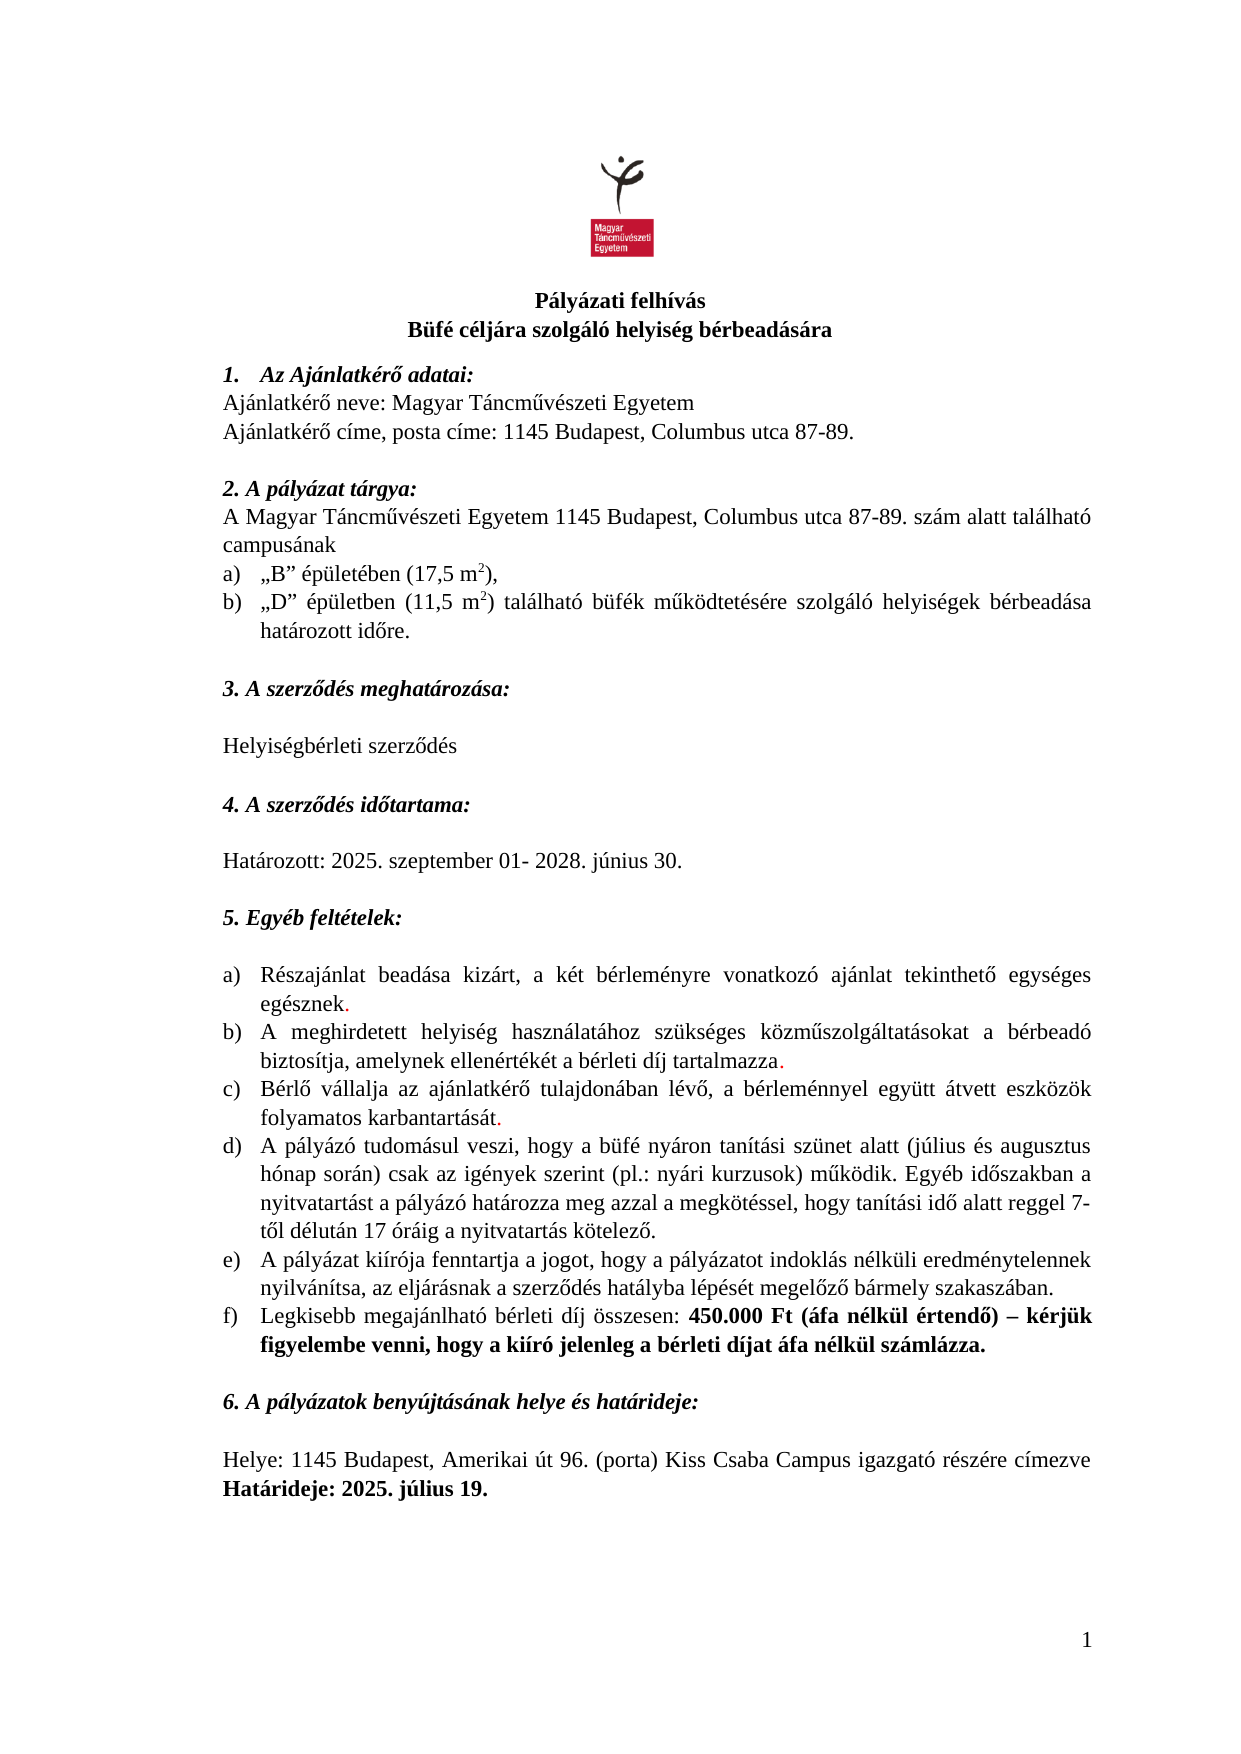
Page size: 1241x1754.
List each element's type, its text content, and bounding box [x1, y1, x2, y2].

list 2. A pályázat tárgya: [223, 446, 1093, 501]
list Ajánlatkérő címe, posta címe: 1145 Budapest, Columbus utca 87-89. [223, 418, 1093, 444]
list „D” épületben (11,5 m2) található büfék működtetésére szolgáló helyiségek bérbeadása határozott időre. [223, 588, 1093, 643]
list A meghirdetett helyiség használatához szükséges közműszolgáltatásokat a bérbeadó biztosítja, amelynek ellenértékét a bérleti díj tartalmazza. [223, 1018, 1093, 1073]
text Pályázati felhívás Büfé céljára szolgáló helyiség bérbeadására [148, 287, 1093, 342]
picture [559, 147, 681, 269]
list Ajánlatkérő neve: Magyar Táncművészeti Egyetem [223, 389, 1093, 416]
list A pályázó tudomásul veszi, hogy a büfé nyáron tanítási szünet alatt (július és augusztus hónap során) csak az igények szerint (pl.: nyári kurzusok) működik. Egyéb időszakban a nyitvatartást a pályázó határozza meg azzal a megkötéssel, hogy tanítási idő alatt reggel 7-től délután 17 óráig a nyitvatartás kötelező. [223, 1132, 1093, 1244]
list Bérlő vállalja az ajánlatkérő tulajdonában lévő, a bérleménnyel együtt átvett eszközök folyamatos karbantartását. [223, 1075, 1093, 1130]
list Az Ajánlatkérő adatai: [223, 361, 1093, 387]
list 6. A pályázatok benyújtásának helye és határideje: [223, 1388, 1093, 1414]
list Helye: 1145 Budapest, Amerikai út 96. (porta) Kiss Csaba Campus igazgató részére címezve Határideje: 2025. július 19. [223, 1416, 1093, 1501]
list Határozott: 2025. szeptember 01- 2028. június 30. [223, 848, 1093, 874]
list 3. A szerződés meghatározása: [223, 645, 1093, 702]
list „B” épületében (17,5 m2), [223, 560, 1093, 586]
list Részajánlat beadása kizárt, a két bérleményre vonatkozó ajánlat tekinthető egységes egésznek. [223, 961, 1093, 1016]
list Legkisebb megajánlható bérleti díj összesen: 450.000 Ft (áfa nélkül értendő) – kérjük figyelembe venni, hogy a kiíró jelenleg a bérleti díjat áfa nélkül számlázza. [223, 1303, 1093, 1357]
list A Magyar Táncművészeti Egyetem 1145 Budapest, Columbus utca 87-89. szám alatt található campusának [223, 503, 1093, 558]
list 5. Egyéb feltételek: [223, 876, 1093, 931]
list Helyiségbérleti szerződés [223, 732, 1093, 758]
list A pályázat kiírója fenntartja a jogot, hogy a pályázatot indoklás nélküli eredménytelennek nyilvánítsa, az eljárásnak a szerződés hatályba lépését megelőző bármely szakaszában. [223, 1246, 1093, 1301]
list 4. A szerződés időtartama: [223, 761, 1093, 817]
